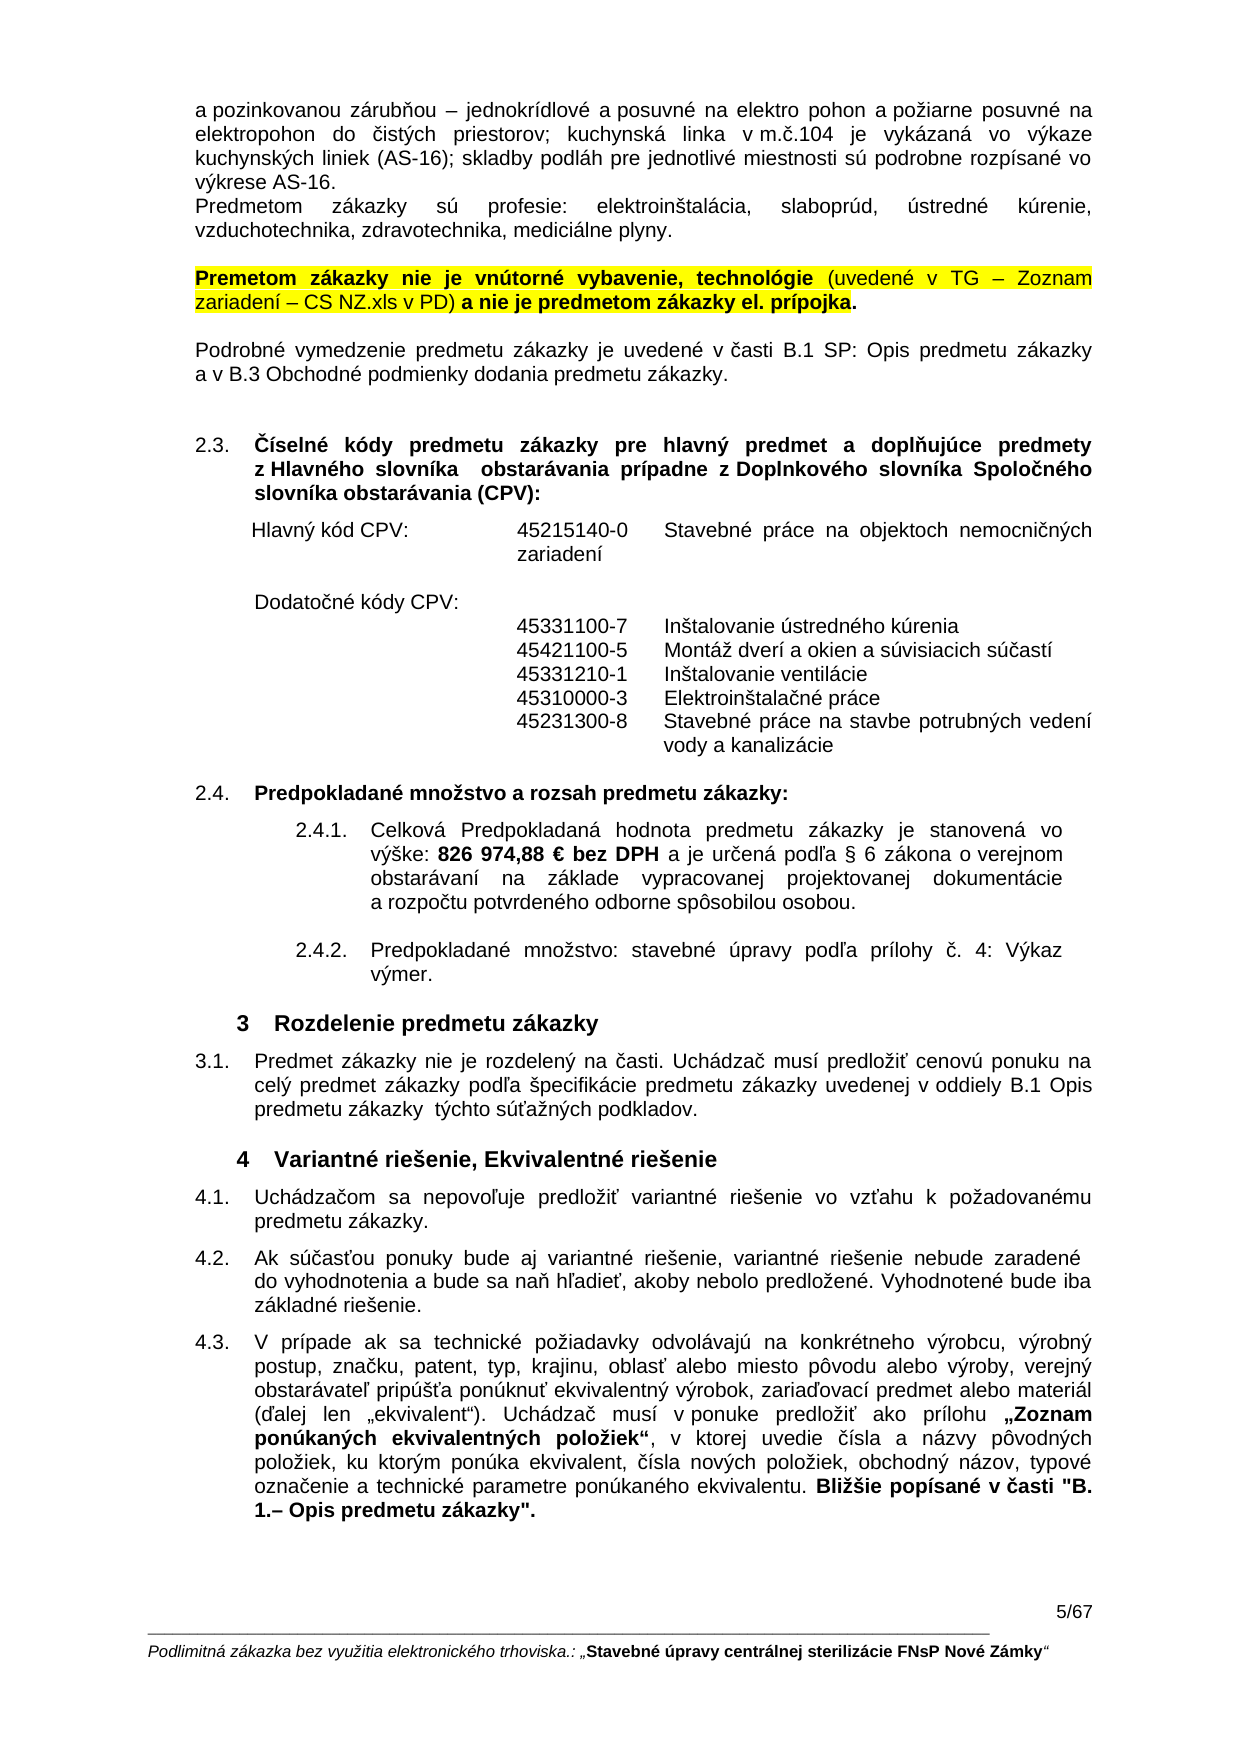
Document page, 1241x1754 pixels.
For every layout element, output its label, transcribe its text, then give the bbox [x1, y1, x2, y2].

list V prípade ak sa technické požiadavky odvolávajú na konkrétneho výrobcu, výrobný postup, značku, patent, typ, krajinu, oblasť alebo miesto pôvodu alebo výroby, verejný obstarávateľ pripúšťa ponúknuť ekvivalentný výrobok, zariaďovací predmet alebo materiál (ďalej len „ekvivalent“). Uchádzač musí v ponuke predložiť ako prílohu „Zoznam ponúkaných ekvivalentných položiek“, v ktorej uvedie čísla a názvy pôvodných položiek, ku ktorým ponúka ekvivalent, čísla nových položiek, obchodný názov, typové označenie a technické parametre ponúkaného ekvivalentu. Bližšie popísané v časti "B. 1.– Opis predmetu zákazky". [195, 1330, 1092, 1521]
text 45421100-5 Montáž dverí a okien a súvisiacich súčastí [443, 637, 1092, 661]
list Podrobné vymedzenie predmetu zákazky je uvedené v časti B.1 SP: Opis predmetu zákazky a v B.3 Obchodné podmienky dodania predmetu zákazky. [195, 337, 1092, 385]
list Ak súčasťou ponuky bude aj variantné riešenie, variantné riešenie nebude zaradené do vyhodnotenia a bude sa naň hľadieť, akoby nebolo predložené. Vyhodnotené bude iba základné riešenie. [195, 1245, 1092, 1317]
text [195, 98, 1092, 194]
text Hlavný kód CPV: 45215140-0 Stavebné práce na objektoch nemocničných zariadení [251, 518, 1092, 566]
text Predmetom zákazky sú profesie: elektroinštalácia, slaboprúd, ústredné kúrenie, vzduchotechnika, zdravotechnika, mediciálne plyny. [195, 194, 1092, 242]
list Číselné kódy predmetu zákazky pre hlavný predmet a doplňujúce predmety z Hlavného slovníka obstarávania prípadne z Doplnkového slovníka Spoločného slovníka obstarávania (CPV): [195, 433, 1092, 505]
text 45231300-8 Stavebné práce na stavbe potrubných vedení vody a kanalizácie [516, 709, 1092, 757]
list Uchádzačom sa nepovoľuje predložiť variantné riešenie vo vzťahu k požadovanému predmetu zákazky. [195, 1185, 1092, 1233]
list Celková Predpokladaná hodnota predmetu zákazky je stanovená vo výške: 826 974,88 € bez DPH a je určená podľa § 6 zákona o verejnom obstarávaní na základe vypracovanej projektovanej dokumentácie a rozpočtu potvrdeného odborne spôsobilou osobou. [295, 818, 1063, 913]
text 45310000-3 Elektroinštalačné práce [443, 685, 1092, 709]
list Predmet zákazky nie je rozdelený na časti. Uchádzač musí predložiť cenovú ponuku na celý predmet zákazky podľa špecifikácie predmetu zákazky uvedenej v oddiely B.1 Opis predmetu zákazky týchto súťažných podkladov. [195, 1049, 1092, 1121]
subtitle Variantné riešenie, Ekvivalentné riešenie [236, 1146, 1092, 1172]
text Premetom zákazky nie je vnútorné vybavenie, technológie (uvedené v TG – Zoznam zariadení – CS NZ.xls v PD) a nie je predmetom zákazky el. prípojka. [195, 289, 1092, 313]
list Predpokladané množstvo: stavebné úpravy podľa prílohy č. 4: Výkaz výmer. [295, 937, 1063, 985]
list Predpokladané množstvo a rozsah predmetu zákazky: [195, 781, 1092, 805]
subtitle Rozdelenie predmetu zákazky [236, 1010, 1092, 1037]
text Dodatočné kódy CPV: [223, 589, 1092, 613]
text 45331100-7 Inštalovanie ústredného kúrenia [443, 613, 1092, 637]
text 45331210-1 Inštalovanie ventilácie [223, 661, 1092, 685]
